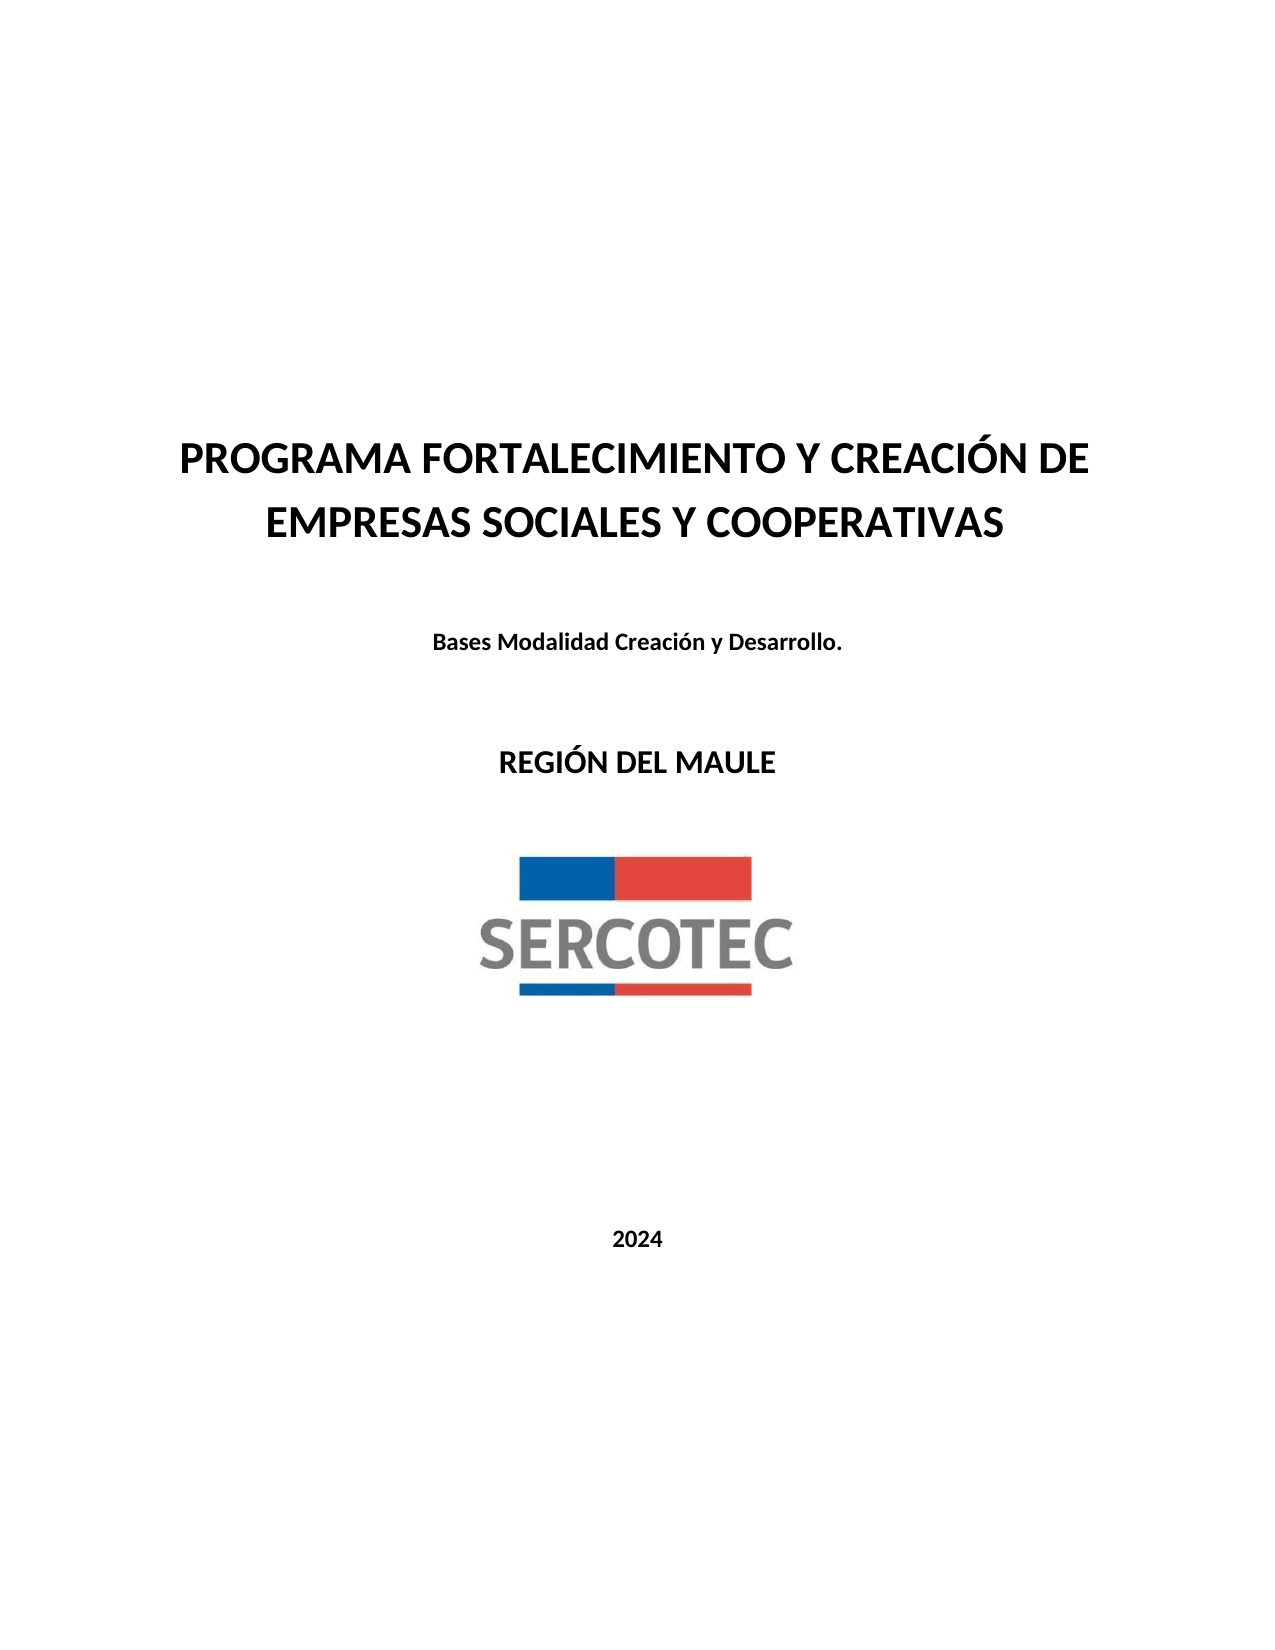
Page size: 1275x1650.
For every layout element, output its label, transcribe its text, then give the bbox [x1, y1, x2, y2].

text REGIÓN DEL MAULE [177, 741, 1098, 782]
text Bases Modalidad Creación y Desarrollo. [177, 626, 1098, 656]
text PROGRAMA FORTALECIMIENTO Y CREACIÓN DE EMPRESAS SOCIALES Y COOPERATIVAS [177, 429, 1093, 549]
picture [478, 853, 797, 998]
text 2024 [451, 1223, 824, 1253]
